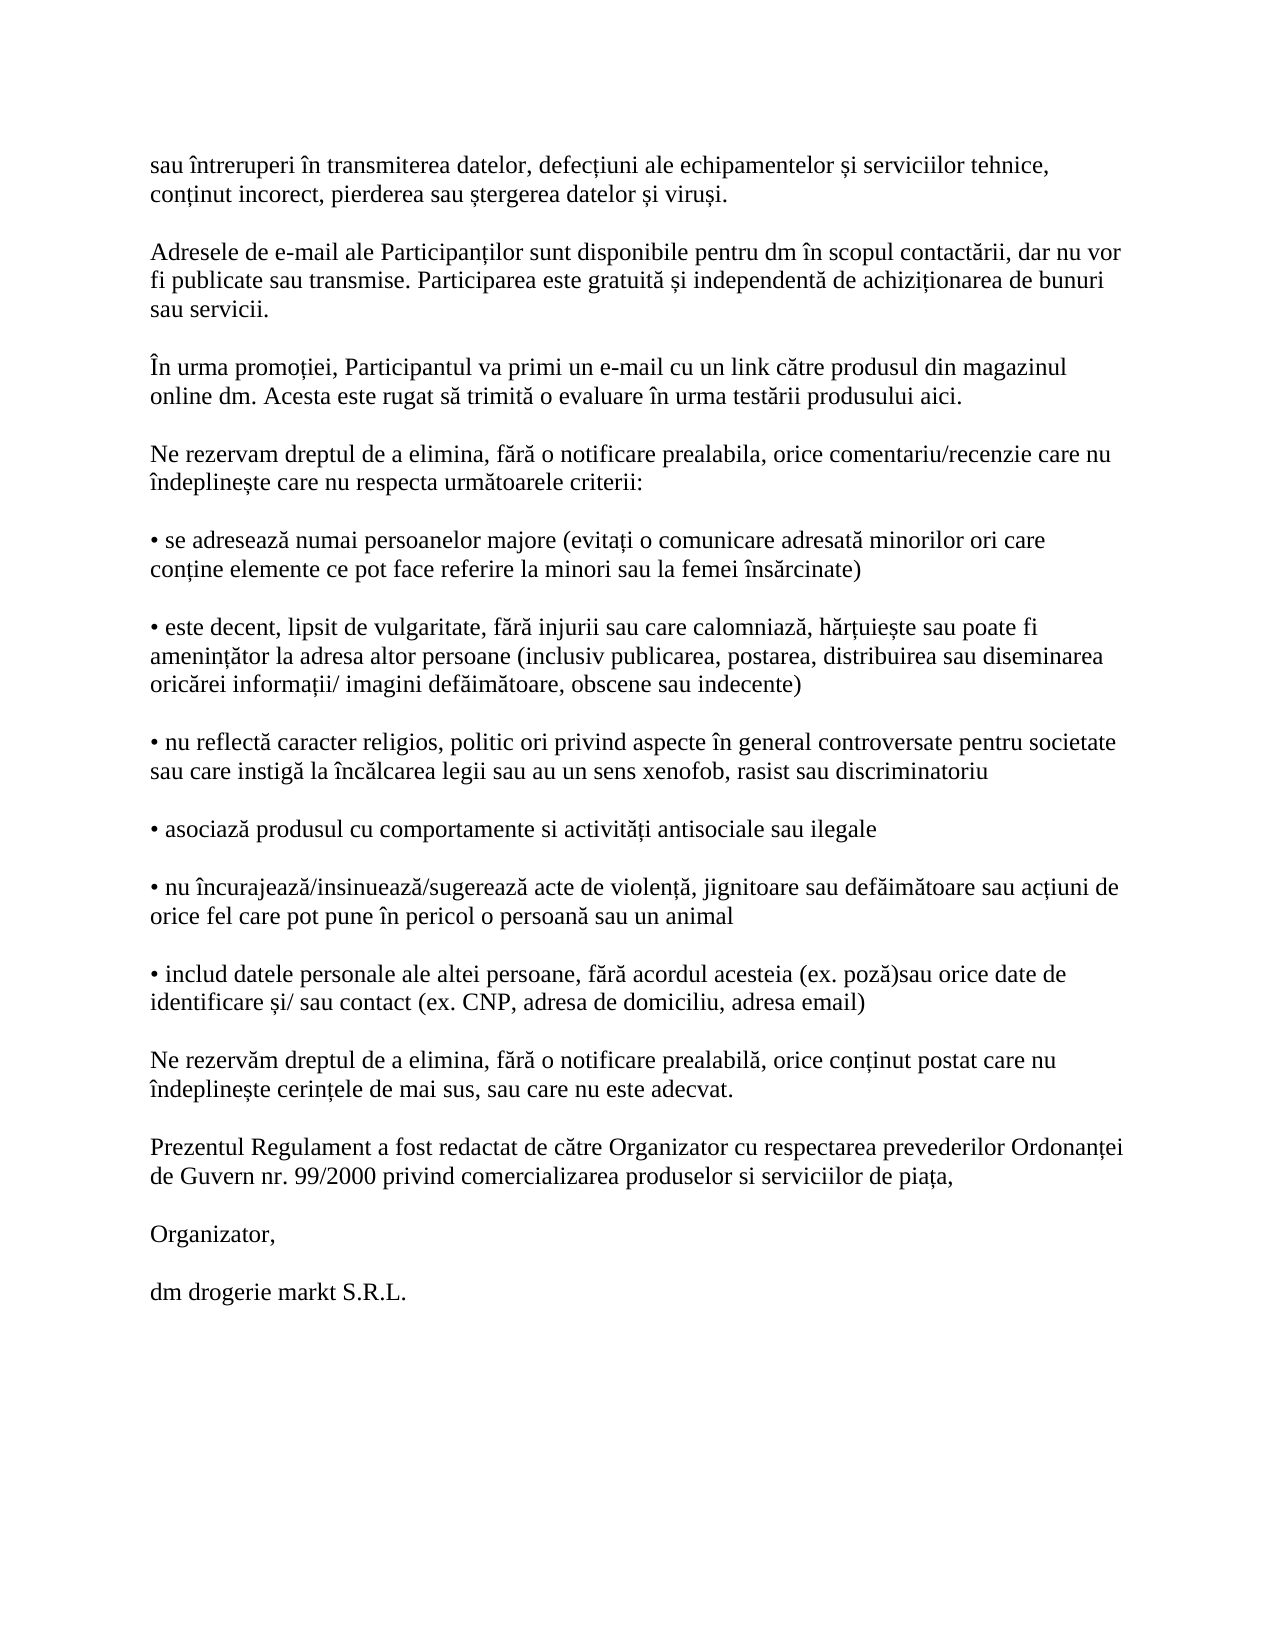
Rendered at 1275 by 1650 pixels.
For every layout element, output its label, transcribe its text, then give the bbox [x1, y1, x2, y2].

text • nu reflectă caracter religios, politic ori privind aspecte în general controversate pentru societate sau care instigă la încălcarea legii sau au un sens xenofob, rasist sau discriminatoriu [150, 727, 1125, 785]
text dm drogerie markt S.R.L. [150, 1277, 1125, 1305]
text Organizator, [150, 1219, 1125, 1247]
text • asociază produsul cu comportamente si activități antisociale sau ilegale [150, 814, 1125, 843]
text Ne rezervam dreptul de a elimina, fără o notificare prealabila, orice comentariu/recenzie care nu îndeplinește care nu respecta următoarele criterii: [150, 439, 1125, 496]
text Ne rezervăm dreptul de a elimina, fără o notificare prealabilă, orice conținut postat care nu îndeplinește cerințele de mai sus, sau care nu este adecvat. [150, 1045, 1125, 1103]
text • includ datele personale ale altei persoane, fără acordul acesteia (ex. poză)sau orice date de identificare și/ sau contact (ex. CNP, adresa de domiciliu, adresa email) [150, 959, 1125, 1016]
text • se adresează numai persoanelor majore (evitați o comunicare adresată minorilor ori care conține elemente ce pot face referire la minori sau la femei însărcinate) [150, 525, 1125, 583]
text Prezentul Regulament a fost redactat de către Organizator cu respectarea prevederilor Ordonanței de Guvern nr. 99/2000 privind comercializarea produselor si serviciilor de piața, [150, 1132, 1125, 1189]
text În urma promoției, Participantul va primi un e-mail cu un link către produsul din magazinul online dm. Acesta este rugat să trimită o evaluare în urma testării produsului aici. [150, 352, 1125, 409]
text Adresele de e-mail ale Participanților sunt disponibile pentru dm în scopul contactării, dar nu vor fi publicate sau transmise. Participarea este gratuită și independentă de achiziționarea de bunuri sau servicii. [150, 237, 1125, 323]
text • este decent, lipsit de vulgaritate, fără injurii sau care calomniază, hărțuiește sau poate fi amenințător la adresa altor persoane (inclusiv publicarea, postarea, distribuirea sau diseminarea oricărei informații/ imagini defăimătoare, obscene sau indecente) [150, 612, 1125, 698]
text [150, 150, 1125, 207]
text • nu încurajează/insinuează/sugerează acte de violență, jignitoare sau defăimătoare sau acțiuni de orice fel care pot pune în pericol o persoană sau un animal [150, 872, 1125, 929]
